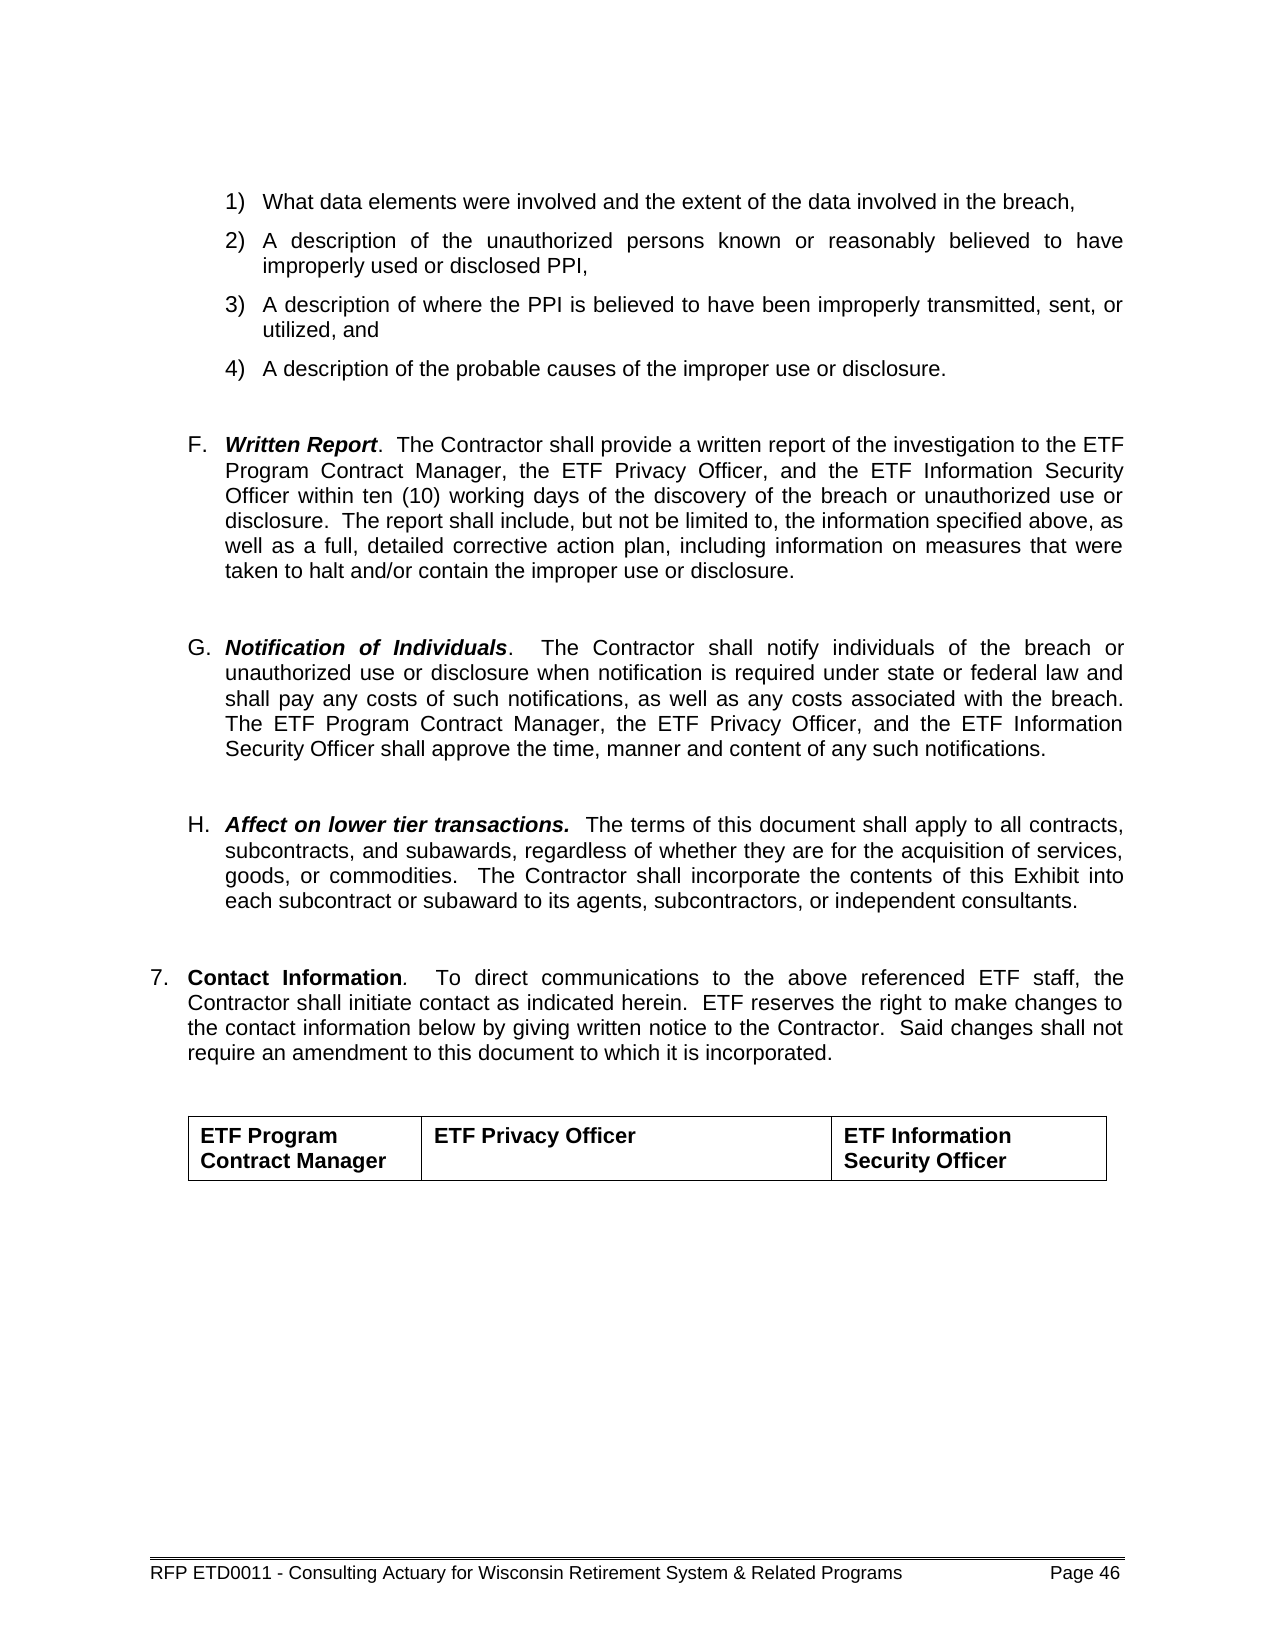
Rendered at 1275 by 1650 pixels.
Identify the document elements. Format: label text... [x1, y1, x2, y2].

list What data elements were involved and the extent of the data involved in the breach, [225, 188, 1125, 214]
list A description of the probable causes of the improper use or disclosure. [225, 355, 1125, 381]
table_header ETF Privacy Officer [422, 1117, 831, 1179]
table_header ETF Information Security Officer [832, 1117, 1106, 1179]
list A description of where the PPI is believed to have been improperly transmitted, sent, or utilized, and [225, 291, 1125, 342]
list Contact Information. To direct communications to the above referenced ETF staff, the Contractor shall initiate contact as indicated herein. ETF reserves the right to make changes to the contact information below by giving written notice to the Contractor. Said changes shall not require an amendment to this document to which it is incorporated. [150, 963, 1125, 1065]
list A description of the unauthorized persons known or reasonably believed to have improperly used or disclosed PPI, [225, 227, 1125, 278]
list Affect on lower tier transactions. The terms of this document shall apply to all contracts, subcontracts, and subawards, regardless of whether they are for the acquisition of services, goods, or commodities. The Contractor shall incorporate the contents of this Exhibit into each subcontract or subaward to its agents, subcontractors, or independent consultants. [187, 811, 1125, 913]
list Written Report. The Contractor shall provide a written report of the investigation to the ETF Program Contract Manager, the ETF Privacy Officer, and the ETF Information Security Officer within ten (10) working days of the discovery of the breach or unauthorized use or disclosure. The report shall include, but not be limited to, the information specified above, as well as a full, detailed corrective action plan, including information on measures that were taken to halt and/or contain the improper use or disclosure. [187, 431, 1125, 584]
list Notification of Individuals. The Contractor shall notify individuals of the breach or unauthorized use or disclosure when notification is required under state or federal law and shall pay any costs of such notifications, as well as any costs associated with the breach. The ETF Program Contract Manager, the ETF Privacy Officer, and the ETF Information Security Officer shall approve the time, manner and content of any such notifications. [187, 634, 1125, 761]
table_header ETF Program Contract Manager [189, 1117, 421, 1179]
